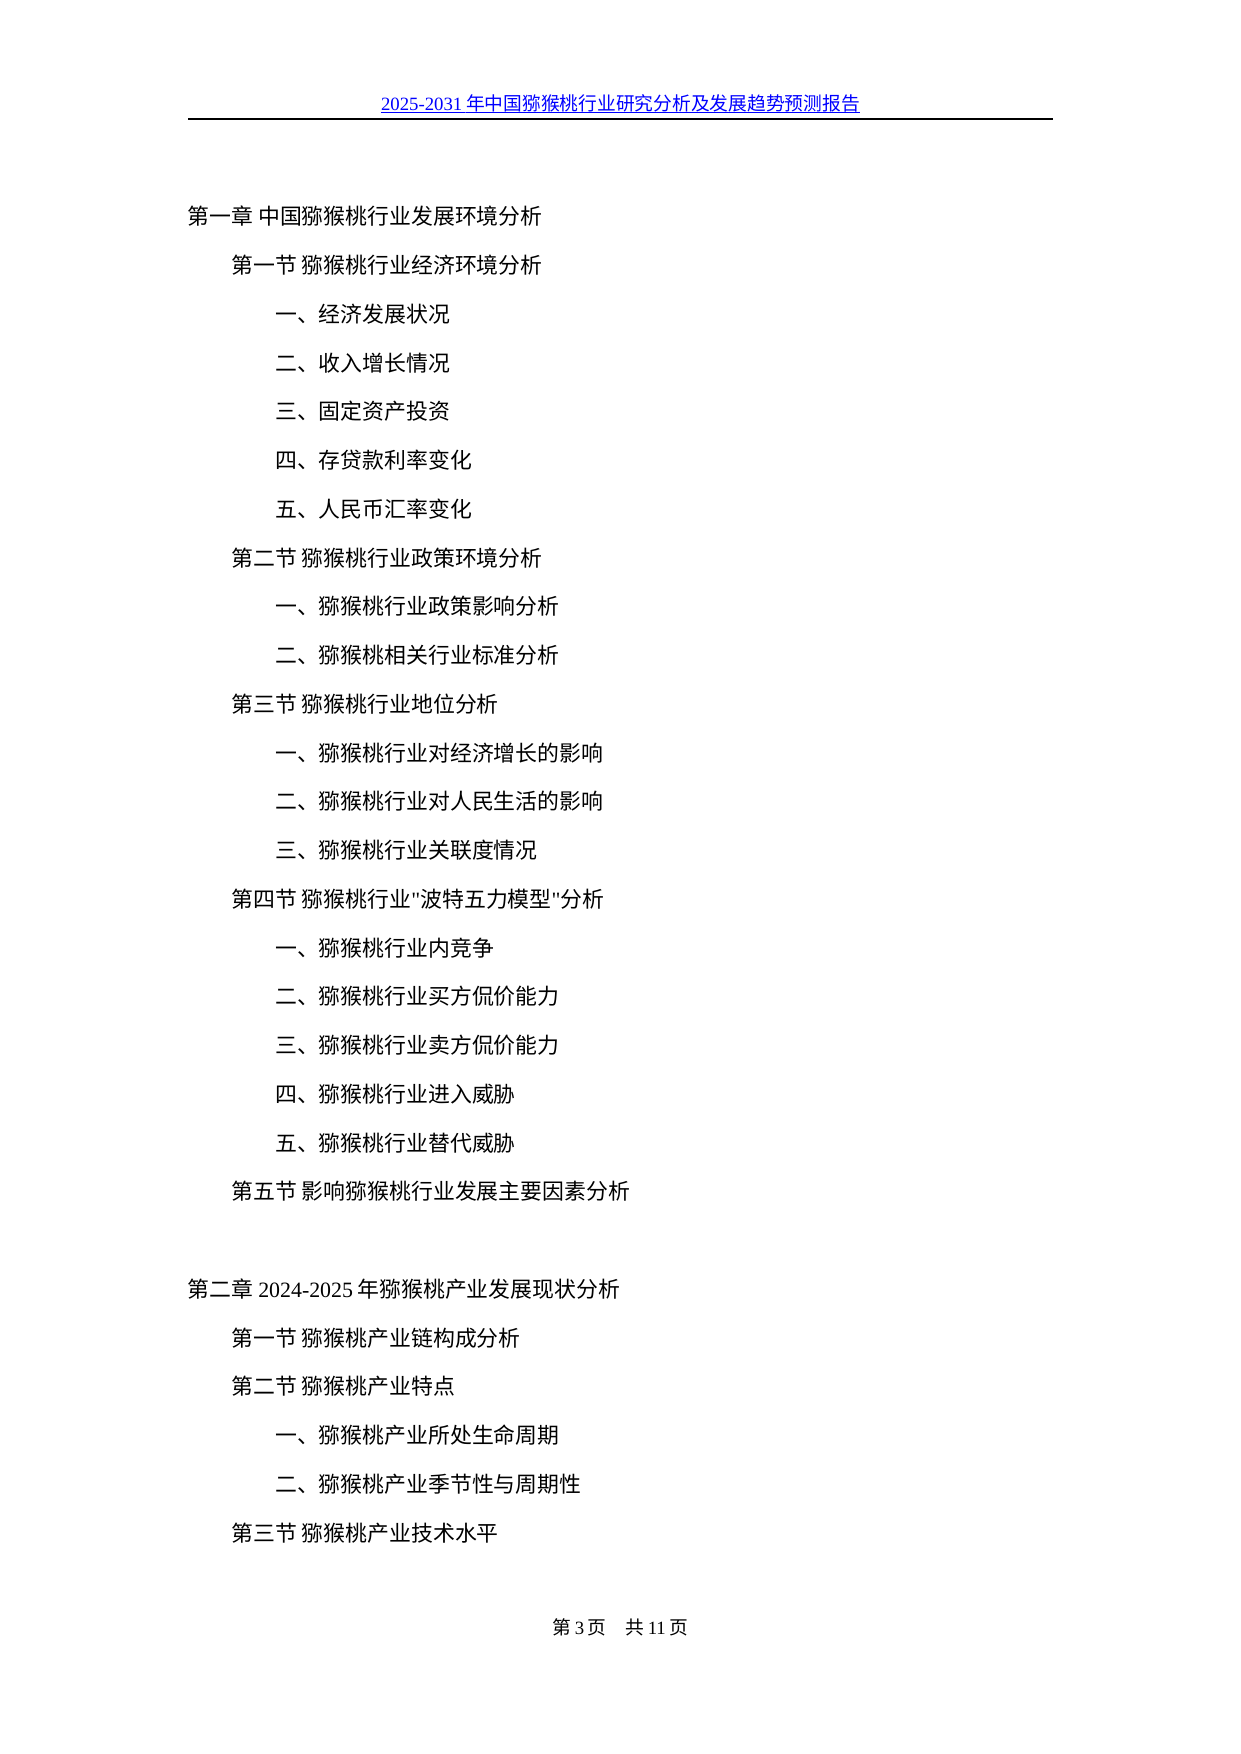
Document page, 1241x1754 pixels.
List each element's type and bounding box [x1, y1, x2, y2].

text [187, 150, 1053, 1548]
